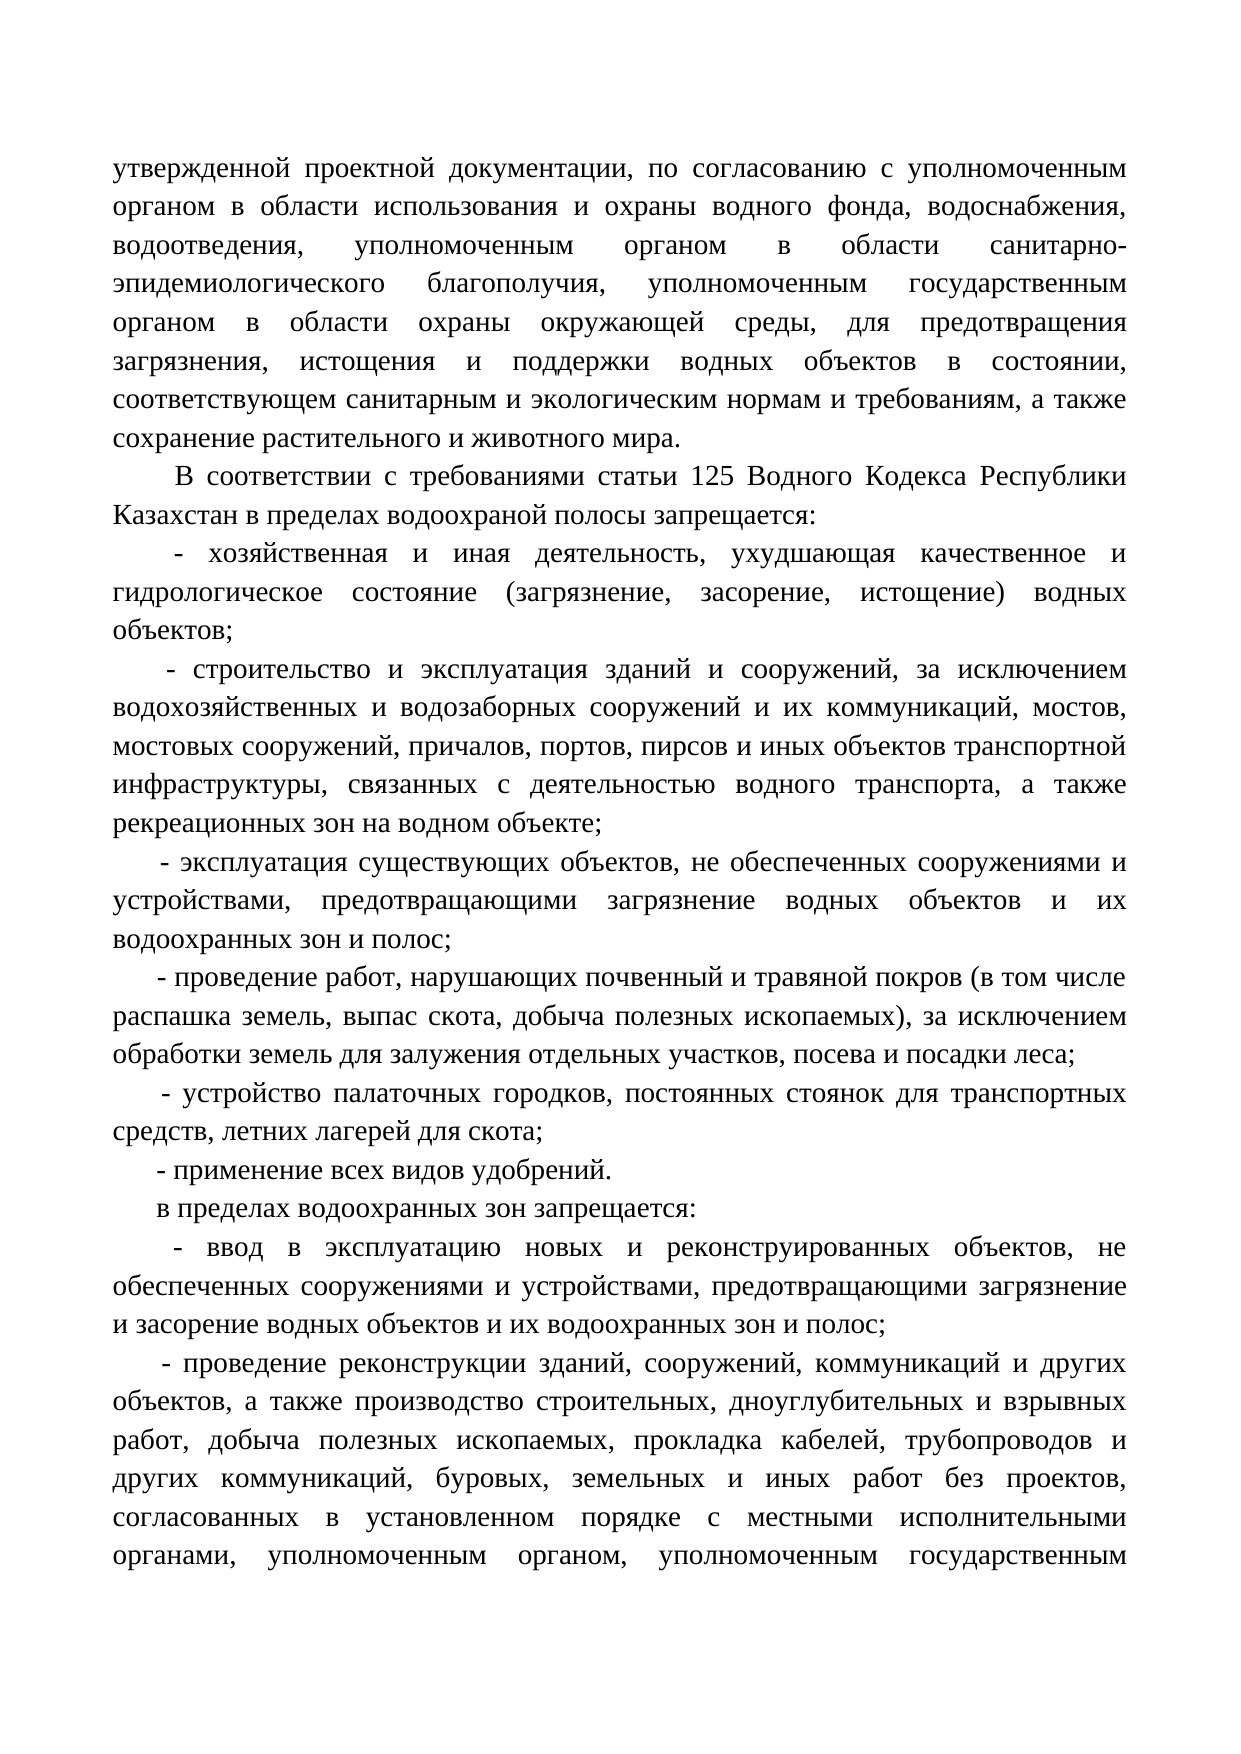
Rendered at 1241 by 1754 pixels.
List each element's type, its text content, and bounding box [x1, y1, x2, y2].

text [112, 150, 1128, 453]
text В соответствии с требованиями статьи 125 Водного Кодекса Республики Казахстан в пределах водоохраной полосы запрещается: [112, 458, 1128, 530]
text - проведение работ, нарушающих почвенный и травяной покров (в том числе распашка земель, выпас скота, добыча полезных ископаемых), за исключением обработки земель для залужения отдельных участков, посева и посадки леса; [112, 959, 1128, 1070]
text - ввод в эксплуатацию новых и реконструированных объектов, не обеспеченных сооружениями и устройствами, предотвращающими загрязнение и засорение водных объектов и их водоохранных зон и полос; [112, 1229, 1128, 1340]
text - строительство и эксплуатация зданий и сооружений, за исключением водохозяйственных и водозаборных сооружений и их коммуникаций, мостов, мостовых сооружений, причалов, портов, пирсов и иных объектов транспортной инфраструктуры, связанных с деятельностью водного транспорта, а также рекреационных зон на водном объекте; [112, 651, 1128, 839]
text в пределах водоохранных зон запрещается: [112, 1191, 1128, 1224]
text - эксплуатация существующих объектов, не обеспеченных сооружениями и устройствами, предотвращающими загрязнение водных объектов и их водоохранных зон и полос; [112, 844, 1128, 954]
text - устройство палаточных городков, постоянных стоянок для транспортных средств, летних лагерей для скота; [112, 1075, 1128, 1147]
text - хозяйственная и иная деятельность, ухудшающая качественное и гидрологическое состояние (загрязнение, засорение, истощение) водных объектов; [112, 535, 1128, 646]
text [112, 1345, 1128, 1571]
text - применение всех видов удобрений. [112, 1152, 1128, 1186]
